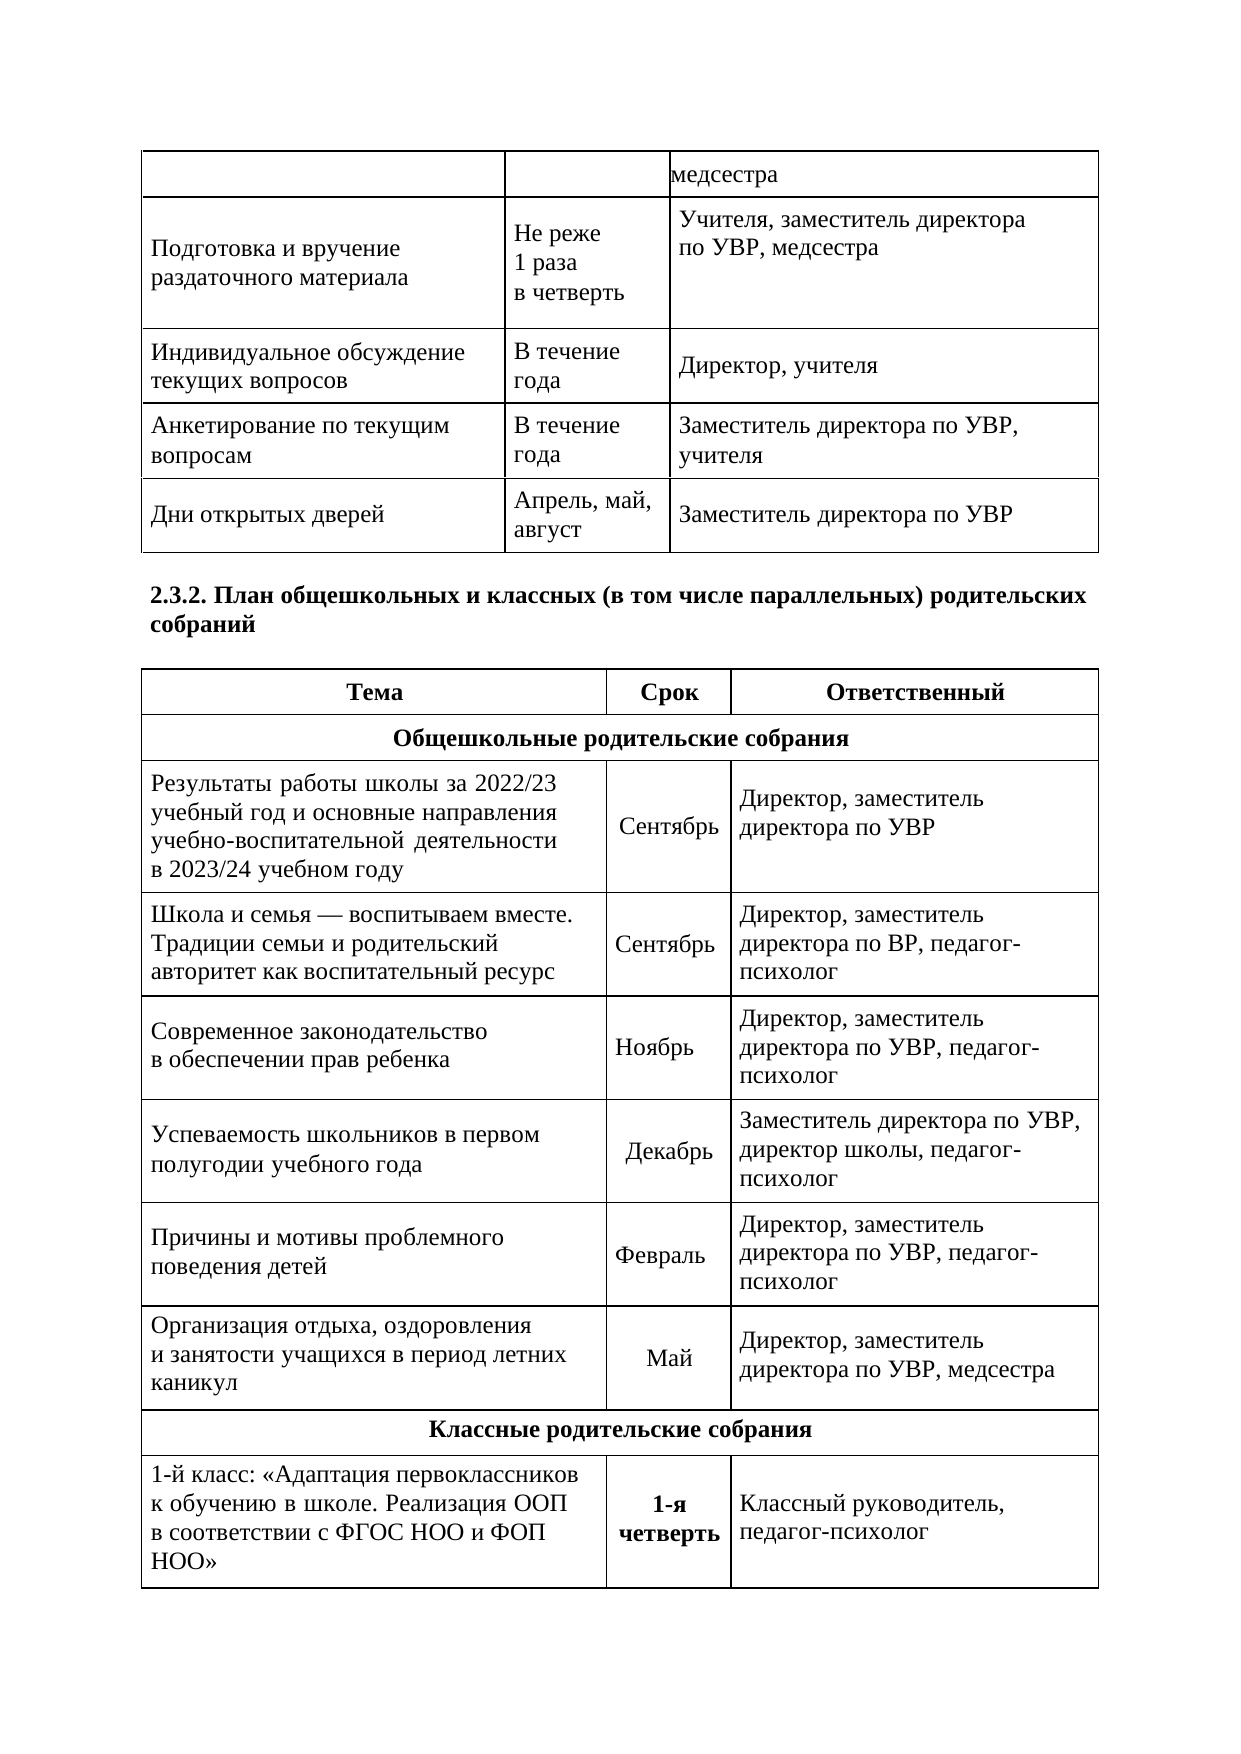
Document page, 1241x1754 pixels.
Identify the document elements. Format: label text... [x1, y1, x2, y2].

text Тема Срок Ответственный [346, 677, 1154, 706]
text В течение года [513, 336, 626, 394]
text Причины и мотивы проблемного поведения детей [151, 1222, 509, 1280]
text Подготовка и вручение раздаточного материала [151, 234, 413, 291]
text Февраль [615, 1240, 721, 1269]
text Май [646, 1343, 721, 1372]
text в четверть [513, 277, 653, 306]
text Заместитель директора по УВР, директор школы, педагог-психолог [739, 1105, 1086, 1192]
text Апрель, май, август [513, 485, 657, 542]
text Директор, заместитель директора по УВР, педагог-психолог [739, 1003, 1044, 1089]
text Индивидуальное обсуждение текущих вопросов [151, 337, 469, 394]
text Заместитель директора по УВР [678, 499, 1154, 528]
text Декабрь [625, 1136, 721, 1165]
text Директор, заместитель директора по УВР, педагог-психолог [739, 1209, 1042, 1295]
text 1-я четверть [618, 1489, 726, 1547]
text Не реже 1 раза [513, 219, 606, 276]
text Результаты работы школы за 2022/23 учебный год и основные направления учебно-воспитательной деятельности в 2023/24 учебном году [151, 768, 557, 882]
text Анкетирование по текущим вопросам [151, 411, 454, 469]
text Классные родительские собрания [429, 1414, 1154, 1443]
text В течение года [513, 410, 626, 468]
text Ноябрь [615, 1032, 721, 1061]
text Классный руководитель, педагог-психолог [739, 1488, 1009, 1545]
text Организация отдыха, оздоровления [151, 1311, 573, 1339]
text Сентябрь [615, 929, 721, 958]
text Директор, заместитель директора по УВР [739, 783, 989, 840]
text Дни открытых дверей [151, 499, 465, 528]
text Успеваемость школьников в первом полугодии учебного года [151, 1119, 543, 1177]
text Современное законодательство в обеспечении прав ребенка [151, 1017, 491, 1073]
text Учителя, заместитель директора по УВР, медсестра [678, 205, 1030, 261]
text Заместитель директора по УВР, учителя [678, 411, 1023, 469]
text медсестра [670, 159, 1154, 187]
text Директор, учителя [678, 351, 1154, 379]
text 2.3.2. План общешкольных и классных (в том числе параллельных) родительских собраний [150, 581, 1091, 638]
text Школа и семья — воспитываем вместе. Традиции семьи и родительский авторитет как воспитательный ресурс [151, 900, 578, 985]
text и занятости учащихся в период летних каникул [151, 1339, 570, 1396]
text Директор, заместитель директора по УВР, медсестра [739, 1326, 1060, 1383]
text Общешкольные родительские собрания [393, 723, 1154, 752]
text Директор, заместитель директора по ВР, педагог-психолог [739, 900, 1025, 985]
text 1-й класс: «Адаптация первоклассников к обучению в школе. Реализация ООП в соответствии с ФГОС НОО и ФОП НОО» [151, 1459, 583, 1574]
text Сентябрь [619, 811, 721, 840]
